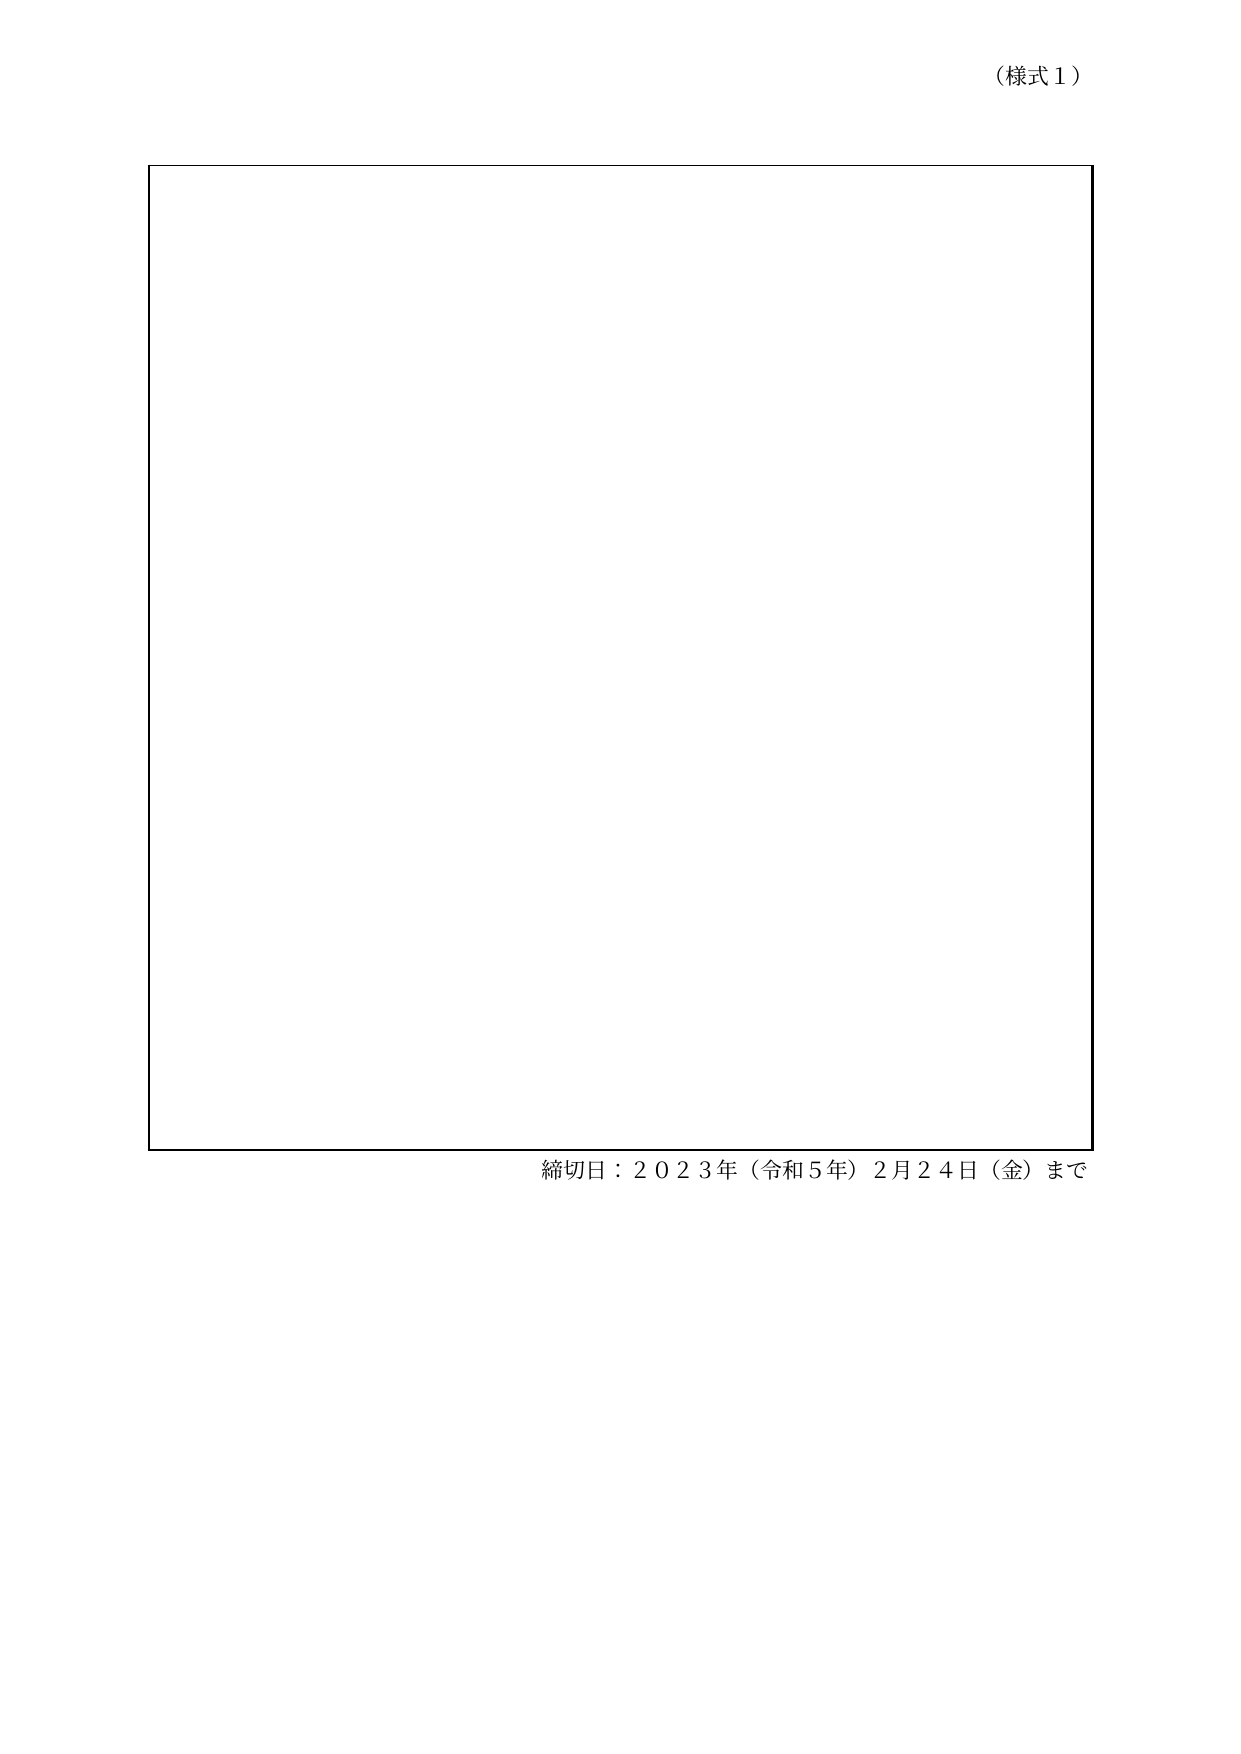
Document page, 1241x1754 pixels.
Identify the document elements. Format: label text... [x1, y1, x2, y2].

text 締切日：２０２３年（令和５年）２月２４日（金）まで [148, 1151, 1092, 1188]
table_cell [150, 166, 1091, 1149]
